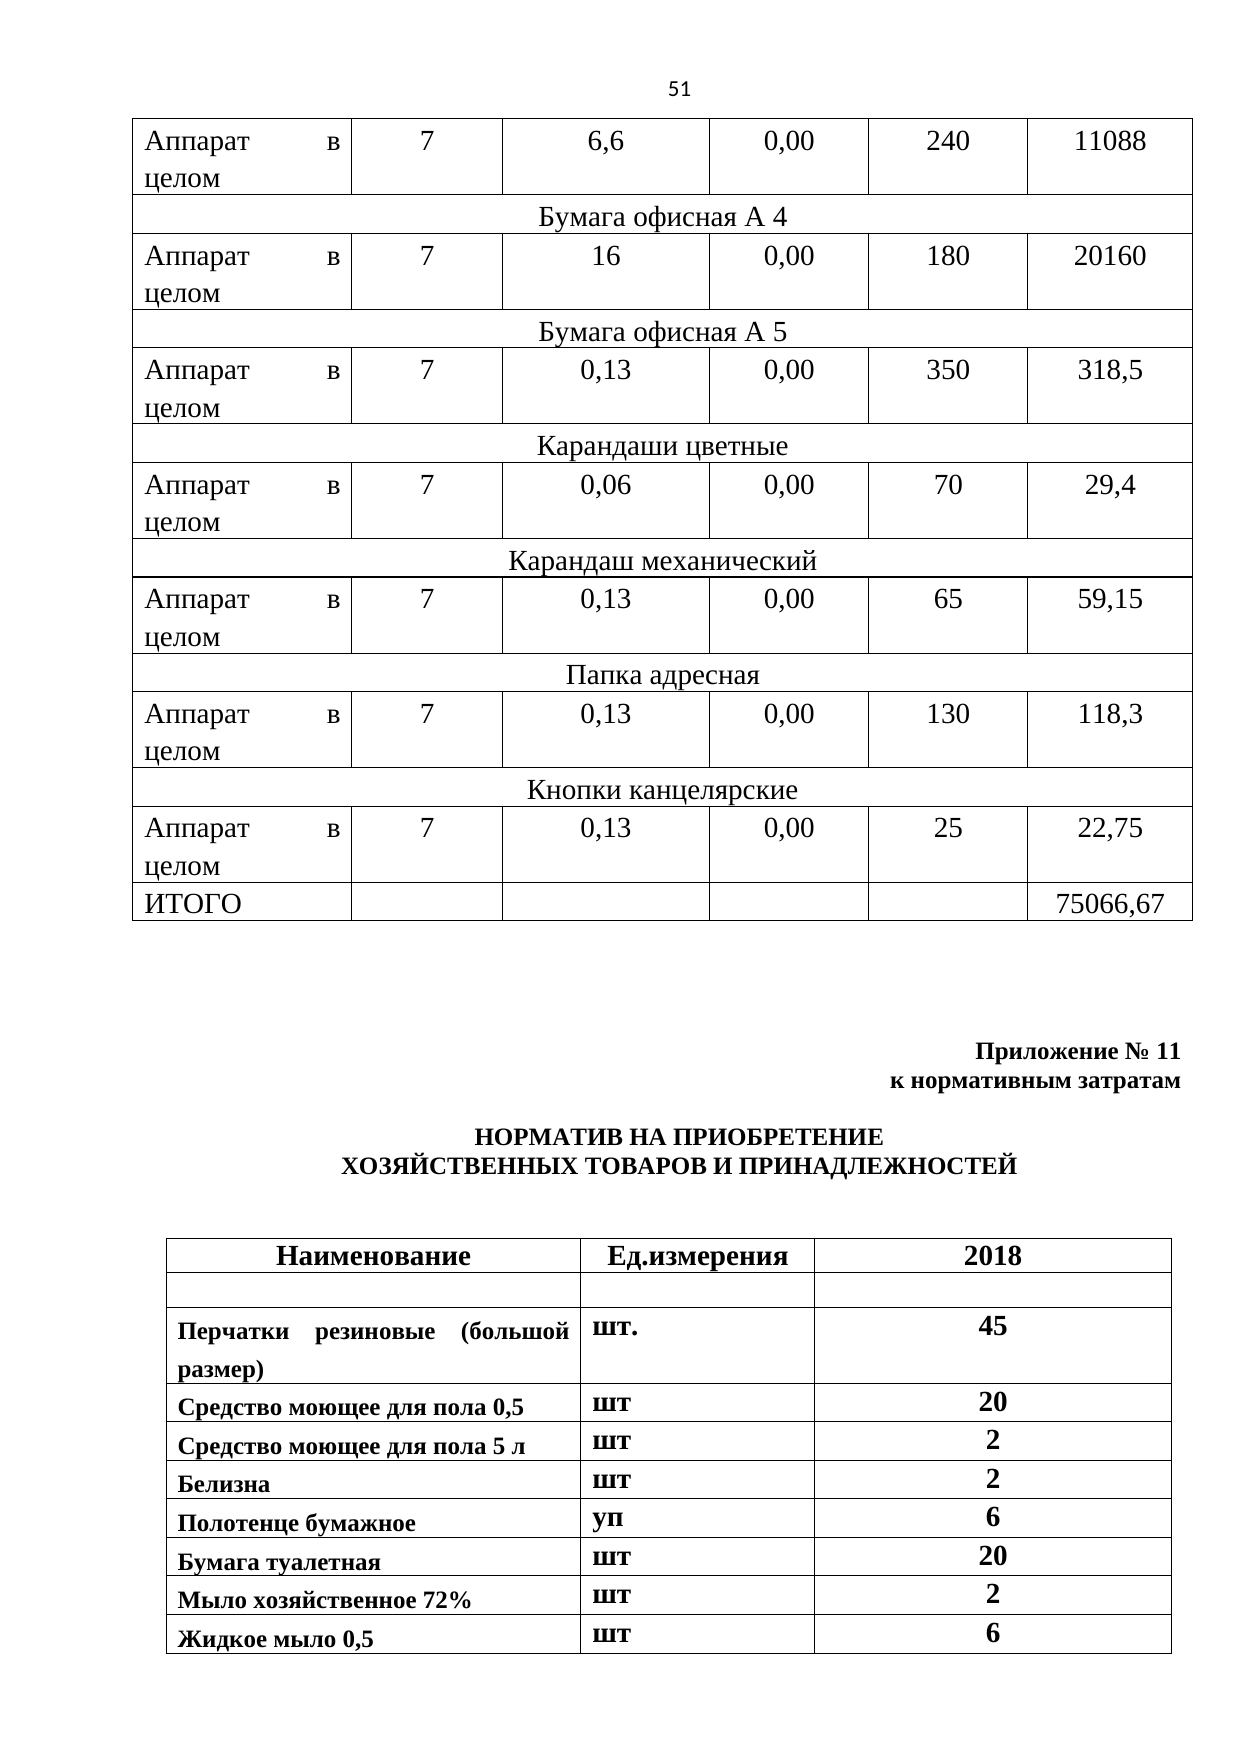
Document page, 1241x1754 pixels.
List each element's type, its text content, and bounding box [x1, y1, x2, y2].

table_cell 6,6 [503, 119, 709, 194]
table_cell [352, 883, 502, 920]
table_cell Папка адресная [133, 654, 1192, 691]
text Приложение № 11 [177, 1036, 1181, 1065]
table_cell Средство моющее для пола [167, 1422, 580, 1460]
table_cell 11088 [1028, 119, 1192, 194]
table_cell 130 [869, 692, 1027, 767]
table_cell Бумага офисная А 4 [133, 195, 1192, 233]
table_cell 0,13 [503, 692, 709, 767]
table_cell шт [581, 1576, 814, 1614]
table_cell 16 [503, 234, 709, 309]
table_header 2018 [815, 1239, 1171, 1272]
table_cell шт [581, 1384, 814, 1421]
table_cell 180 [869, 234, 1027, 309]
table_cell 7 [352, 692, 502, 767]
table_cell 0,13 [503, 348, 709, 423]
table_cell Мыло хозяйственное 72% [167, 1576, 580, 1614]
table_cell 118,3 [1028, 692, 1192, 767]
table_cell 65 [869, 578, 1027, 652]
table_cell шт [581, 1461, 814, 1498]
table_cell [710, 883, 868, 920]
table_cell 0,00 [710, 807, 868, 882]
table_cell ИТОГО [133, 883, 351, 920]
text к нормативным затратам [177, 1065, 1181, 1094]
table_header Ед.измерения [581, 1239, 814, 1272]
table_cell Карандаши цветные [133, 424, 1192, 462]
table_cell 0,06 [503, 463, 709, 538]
table_cell 25 [869, 807, 1027, 882]
table_cell 0,00 [710, 348, 868, 423]
table_cell шт. [581, 1308, 814, 1383]
table_cell Аппарат в целом [133, 578, 351, 652]
table_cell 0,00 [710, 119, 868, 194]
table_cell Аппарат в целом [133, 348, 351, 423]
table_cell [869, 883, 1027, 920]
table_cell Аппарат в целом [133, 463, 351, 538]
table_cell 2 [815, 1461, 1171, 1498]
table_cell Перчатки резиновые (большой размер) [167, 1308, 580, 1383]
table_cell 7 [352, 348, 502, 423]
table_cell 7 [352, 578, 502, 652]
table_cell [503, 883, 709, 920]
table_cell 2 [815, 1422, 1171, 1460]
table_cell шт [581, 1422, 814, 1460]
table_cell 0,13 [503, 578, 709, 652]
table_cell 0,00 [710, 692, 868, 767]
table_cell [581, 1273, 814, 1307]
table_cell 20160 [1028, 234, 1192, 309]
table_cell Аппарат в целом [133, 692, 351, 767]
table_cell Жидкое мыло 0,5 [167, 1615, 580, 1652]
table_cell 70 [869, 463, 1027, 538]
table_cell 0,00 [710, 234, 868, 309]
table_cell 7 [352, 234, 502, 309]
table_header Наименование [167, 1239, 580, 1272]
table_cell 59,15 [1028, 578, 1192, 652]
table_cell 240 [869, 119, 1027, 194]
table_cell 350 [869, 348, 1027, 423]
table_cell 29,4 [1028, 463, 1192, 538]
table_cell 6 [815, 1499, 1171, 1537]
table_cell шт [581, 1615, 814, 1652]
table_cell 20 [815, 1384, 1171, 1421]
table_cell Бумага туалетная [167, 1538, 580, 1575]
table_cell 0,13 [503, 807, 709, 882]
table_cell 75066,67 [1028, 883, 1192, 920]
table_cell 0,00 [710, 463, 868, 538]
table_cell 6 [815, 1615, 1171, 1652]
table_cell 7 [352, 807, 502, 882]
table_cell Аппарат в целом [133, 119, 351, 194]
table_cell Полотенце бумажное [167, 1499, 580, 1537]
table_cell Аппарат в целом [133, 234, 351, 309]
table_cell 45 [815, 1308, 1171, 1383]
table_cell Кнопки канцелярские [133, 768, 1192, 806]
table_cell шт [581, 1538, 814, 1575]
table_cell Средство моющее для пола 0,5 [167, 1384, 580, 1421]
table_cell [167, 1273, 580, 1307]
table_cell 7 [352, 463, 502, 538]
table_cell уп [581, 1499, 814, 1537]
table_cell 20 [815, 1538, 1171, 1575]
text ХОЗЯЙСТВЕННЫХ ТОВАРОВ И ПРИНАДЛЕЖНОСТЕЙ [177, 1151, 1181, 1180]
table_cell 2 [815, 1576, 1171, 1614]
table_cell 318,5 [1028, 348, 1192, 423]
table_cell Белизна [167, 1461, 580, 1498]
table_cell Аппарат в целом [133, 807, 351, 882]
table_cell 22,75 [1028, 807, 1192, 882]
text НОРМАТИВ НА ПРИОБРЕТЕНИЕ [177, 1122, 1181, 1151]
table_cell Карандаш механический [133, 539, 1192, 576]
table_cell 7 [352, 119, 502, 194]
table_cell [815, 1273, 1171, 1307]
table_cell Бумага офисная А 5 [133, 310, 1192, 347]
table_cell 0,00 [710, 578, 868, 652]
